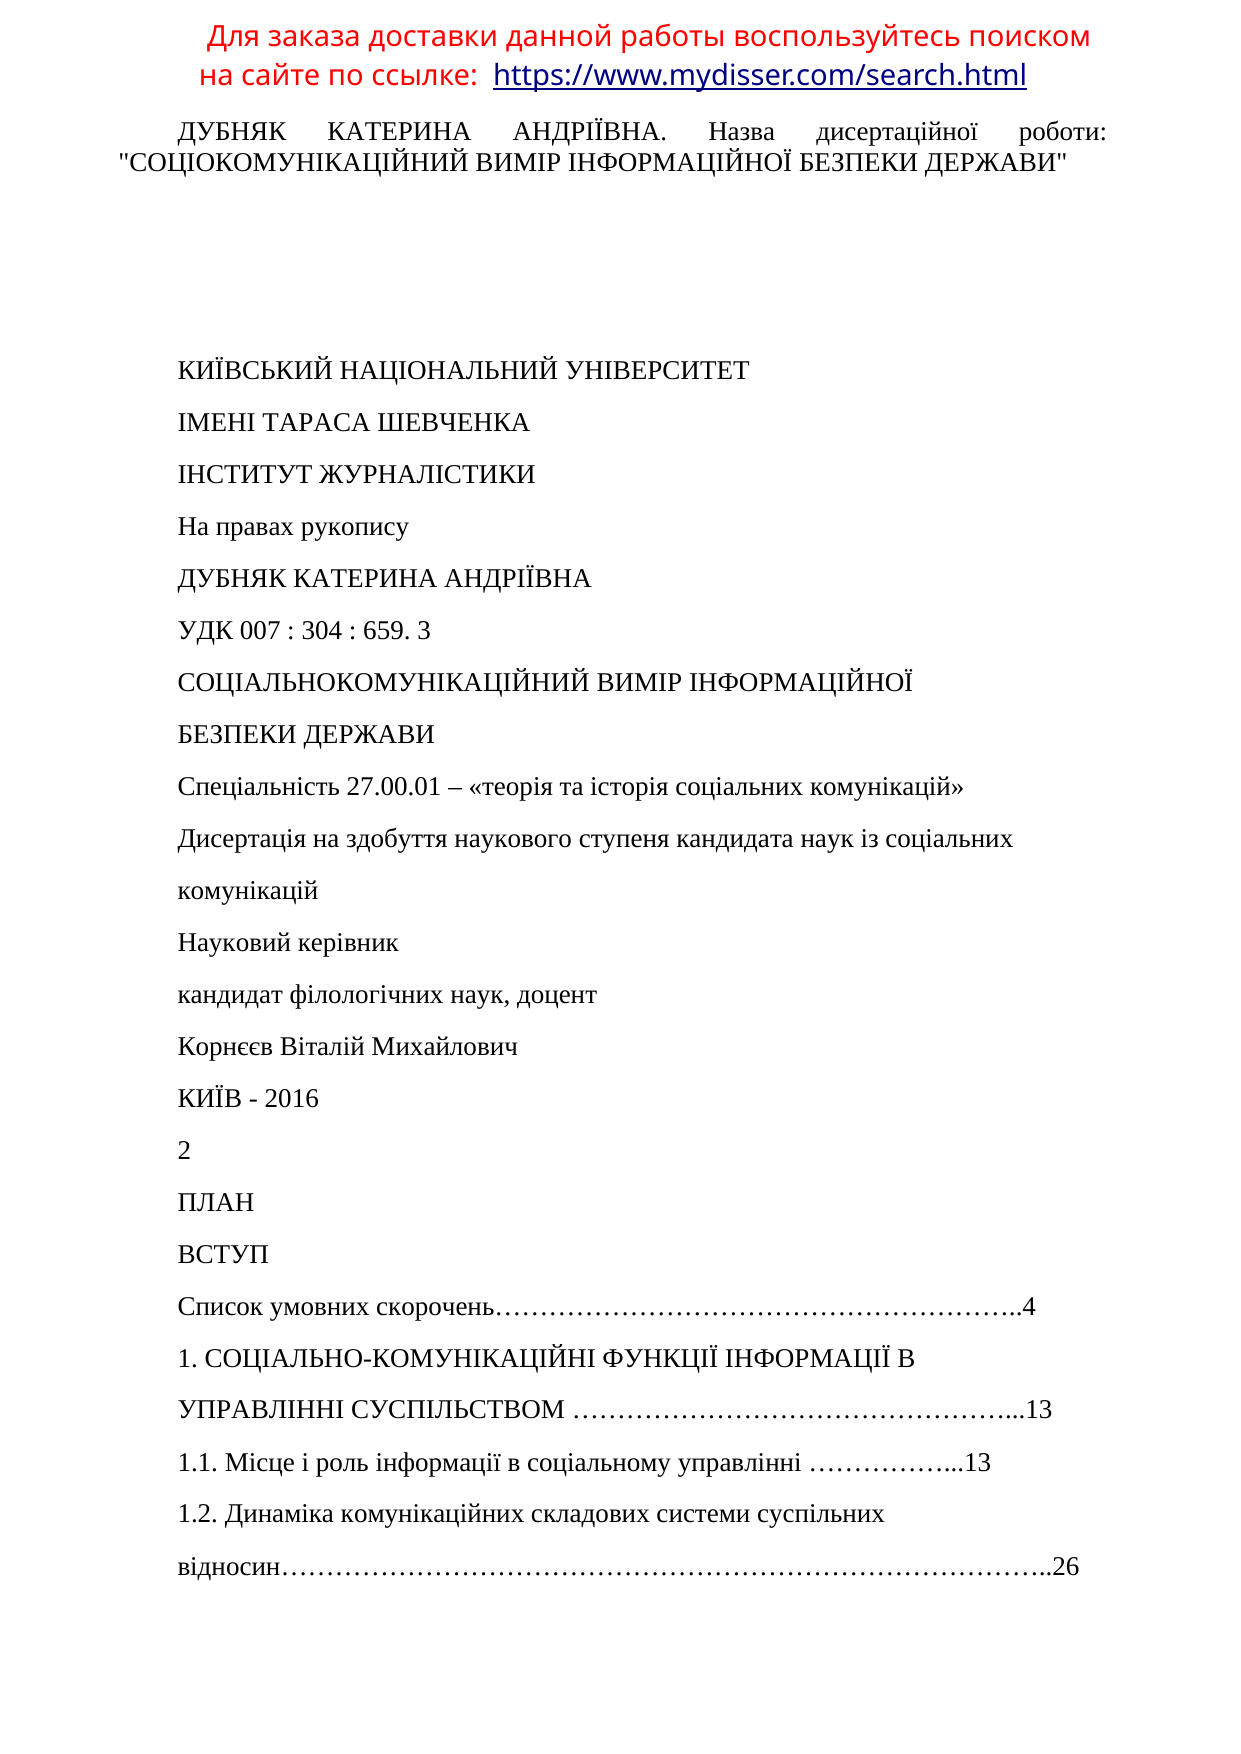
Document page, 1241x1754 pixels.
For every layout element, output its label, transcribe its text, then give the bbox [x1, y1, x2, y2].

text комунікацій [118, 874, 1107, 905]
text ІНСТИТУТ ЖУРНАЛІСТИКИ [118, 458, 1107, 489]
text КИЇВСЬКИЙ НАЦІОНАЛЬНИЙ УНІВЕРСИТЕТ [118, 354, 1107, 385]
text СОЦІАЛЬНОКОМУНІКАЦІЙНИЙ ВИМІР ІНФОРМАЦІЙНОЇ [118, 666, 1107, 697]
text кандидат філологічних наук, доцент [118, 978, 1107, 1009]
text 1.1. Місце і роль інформації в соціальному управлінні ……………...13 [118, 1446, 1107, 1477]
text 1.2. Динаміка комунікаційних складових системи суспільних [118, 1498, 1107, 1529]
text ПЛАН [118, 1186, 1107, 1217]
text На правах рукопису [118, 510, 1107, 541]
text відносин…………………………………………………………………………..26 [118, 1549, 1107, 1581]
text ВСТУП [118, 1238, 1107, 1269]
text БЕЗПЕКИ ДЕРЖАВИ [118, 718, 1107, 749]
text Корнєєв Віталій Михайлович [118, 1030, 1107, 1061]
text Науковий керівник [118, 926, 1107, 957]
text Спеціальність 27.00.01 – «теорія та історія соціальних комунікацій» [118, 770, 1107, 801]
text УДК 007 : 304 : 659. 3 [118, 614, 1107, 645]
text УПРАВЛІННІ СУСПІЛЬСТВОМ …………………………………………...13 [118, 1394, 1107, 1425]
text 2 [118, 1134, 1107, 1165]
text ДУБНЯК КАТЕРИНА АНДРІЇВНА [118, 562, 1107, 593]
text ДУБНЯК КАТЕРИНА АНДРІЇВНА. Назва дисертаційної роботи: "СОЦІОКОМУНІКАЦІЙНИЙ ВИМІР ІНФОРМАЦІЙНОЇ БЕЗПЕКИ ДЕРЖАВИ" [118, 115, 1107, 177]
text 1. СОЦІАЛЬНО-КОМУНІКАЦІЙНІ ФУНКЦІЇ ІНФОРМАЦІЇ В [118, 1342, 1107, 1373]
text Дисертація на здобуття наукового ступеня кандидата наук із соціальних [118, 822, 1107, 853]
text ІМЕНІ ТАРАСА ШЕВЧЕНКА [118, 406, 1107, 437]
text Список умовних скорочень…………………………………………………..4 [118, 1290, 1107, 1321]
text КИЇВ - 2016 [118, 1082, 1107, 1113]
